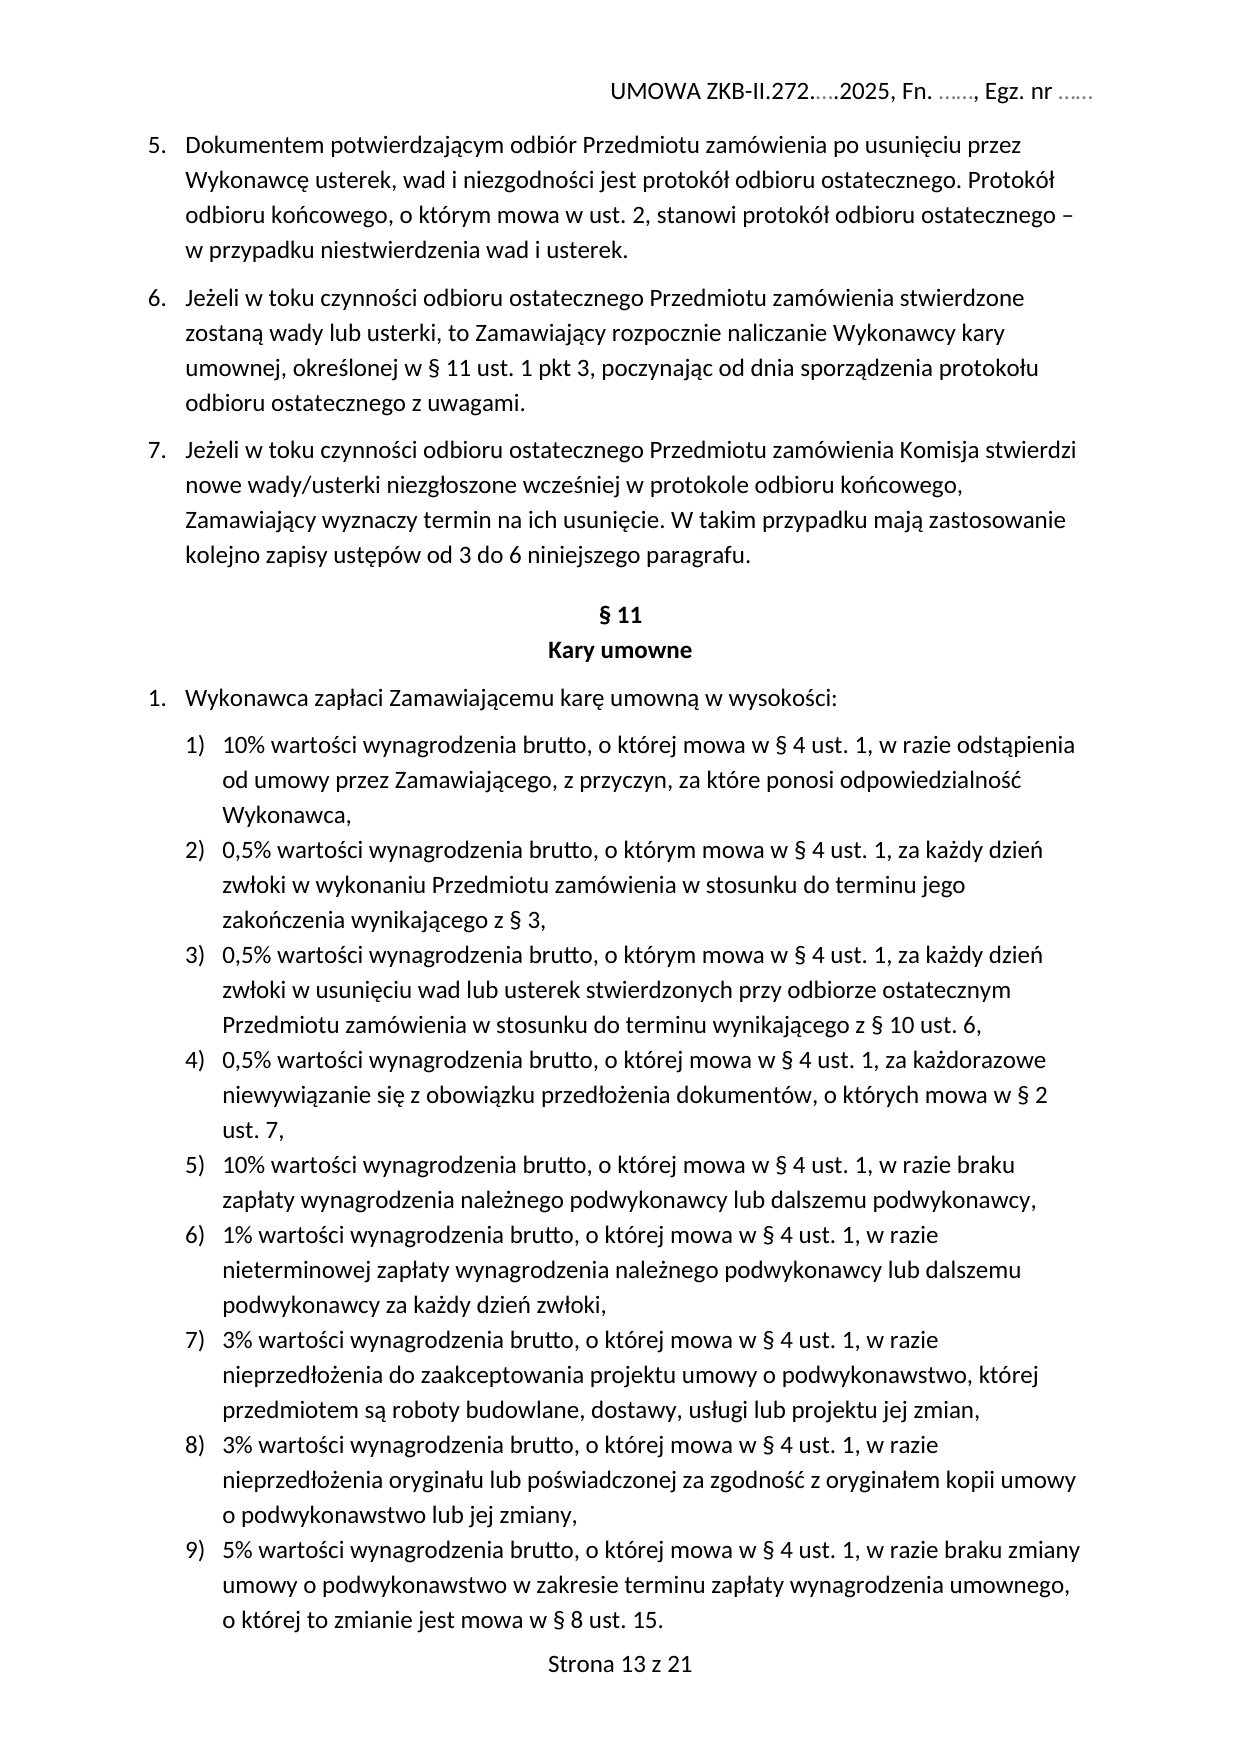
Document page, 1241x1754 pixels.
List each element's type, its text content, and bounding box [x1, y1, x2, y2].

list Jeżeli w toku czynności odbioru ostatecznego Przedmiotu zamówienia stwierdzone zostaną wady lub usterki, to Zamawiający rozpocznie naliczanie Wykonawcy kary umownej, określonej w § 11 ust. 1 pkt 3, poczynając od dnia sporządzenia protokołu odbioru ostatecznego z uwagami. [148, 282, 1092, 418]
list Dokumentem potwierdzającym odbiór Przedmiotu zamówienia po usunięciu przez Wykonawcę usterek, wad i niezgodności jest protokół odbioru ostatecznego. Protokół odbioru końcowego, o którym mowa w ust. 2, stanowi protokół odbioru ostatecznego – w przypadku niestwierdzenia wad i usterek. [148, 129, 1092, 265]
list 10% wartości wynagrodzenia brutto, o której mowa w § 4 ust. 1, w razie odstąpienia od umowy przez Zamawiającego, z przyczyn, za które ponosi odpowiedzialność Wykonawca, [185, 729, 1092, 830]
subtitle § 11 Kary umowne [148, 599, 1092, 665]
list 3% wartości wynagrodzenia brutto, o której mowa w § 4 ust. 1, w razie nieprzedłożenia do zaakceptowania projektu umowy o podwykonawstwo, której przedmiotem są roboty budowlane, dostawy, usługi lub projektu jej zmian, [185, 1324, 1092, 1425]
list 5% wartości wynagrodzenia brutto, o której mowa w § 4 ust. 1, w razie braku zmiany umowy o podwykonawstwo w zakresie terminu zapłaty wynagrodzenia umownego, o której to zmianie jest mowa w § 8 ust. 15. [185, 1534, 1092, 1635]
list 0,5% wartości wynagrodzenia brutto, o którym mowa w § 4 ust. 1, za każdy dzień zwłoki w wykonaniu Przedmiotu zamówienia w stosunku do terminu jego zakończenia wynikającego z § 3, [185, 834, 1092, 935]
list 0,5% wartości wynagrodzenia brutto, o którym mowa w § 4 ust. 1, za każdy dzień zwłoki w usunięciu wad lub usterek stwierdzonych przy odbiorze ostatecznym Przedmiotu zamówienia w stosunku do terminu wynikającego z § 10 ust. 6, [185, 939, 1092, 1040]
list Wykonawca zapłaci Zamawiającemu karę umowną w wysokości: [148, 682, 1092, 713]
list 3% wartości wynagrodzenia brutto, o której mowa w § 4 ust. 1, w razie nieprzedłożenia oryginału lub poświadczonej za zgodność z oryginałem kopii umowy o podwykonawstwo lub jej zmiany, [185, 1429, 1092, 1530]
list Jeżeli w toku czynności odbioru ostatecznego Przedmiotu zamówienia Komisja stwierdzi nowe wady/usterki niezgłoszone wcześniej w protokole odbioru końcowego, Zamawiający wyznaczy termin na ich usunięcie. W takim przypadku mają zastosowanie kolejno zapisy ustępów od 3 do 6 niniejszego paragrafu. [148, 434, 1092, 570]
list 1% wartości wynagrodzenia brutto, o której mowa w § 4 ust. 1, w razie nieterminowej zapłaty wynagrodzenia należnego podwykonawcy lub dalszemu podwykonawcy za każdy dzień zwłoki, [185, 1219, 1092, 1320]
list 10% wartości wynagrodzenia brutto, o której mowa w § 4 ust. 1, w razie braku zapłaty wynagrodzenia należnego podwykonawcy lub dalszemu podwykonawcy, [185, 1149, 1092, 1215]
list 0,5% wartości wynagrodzenia brutto, o której mowa w § 4 ust. 1, za każdorazowe niewywiązanie się z obowiązku przedłożenia dokumentów, o których mowa w § 2 ust. 7, [185, 1044, 1092, 1145]
